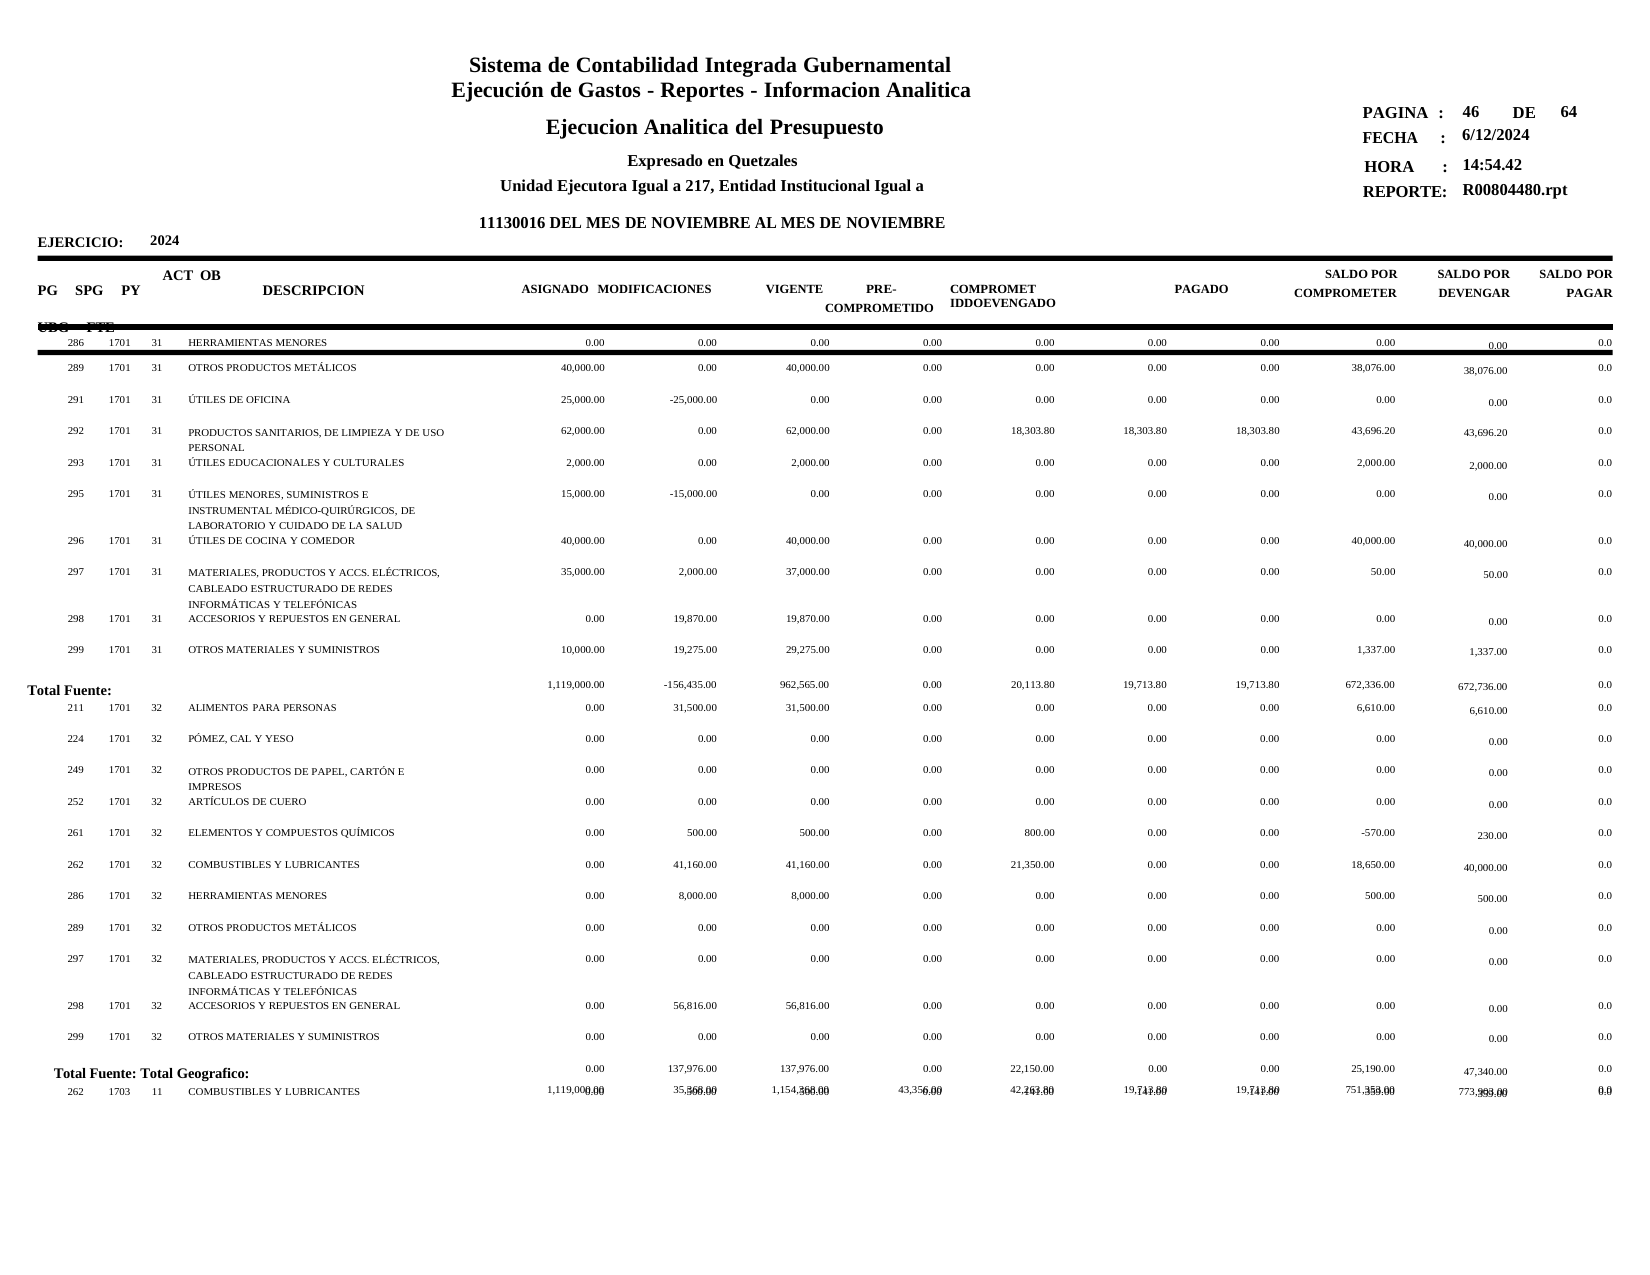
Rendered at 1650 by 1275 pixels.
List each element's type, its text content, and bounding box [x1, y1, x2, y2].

text EJERCICIO: 2024 [37, 232, 1627, 251]
text SALDO POR DEVENGAR [1437, 267, 1516, 300]
text Expresado en Quetzales [468, 151, 957, 170]
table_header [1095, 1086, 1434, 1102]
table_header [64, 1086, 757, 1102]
text PG SPG PY UBG FTE [37, 323, 142, 336]
text FECHA : 6/12/2024 [1362, 125, 1627, 147]
text ACT OB [162, 267, 225, 283]
text Total Fuente: [27, 681, 1627, 698]
text SALDO POR COMPROMETER [1294, 267, 1403, 300]
text R00804480.rpt [1462, 180, 1627, 199]
subtitle Ejecucion Analitica del Presupuesto [546, 114, 885, 139]
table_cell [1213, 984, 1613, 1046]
text HORA : REPORTE: [1362, 157, 1447, 201]
text PAGAR [1527, 286, 1613, 300]
text COMPROMETIDDOEVENGADO [950, 282, 1137, 310]
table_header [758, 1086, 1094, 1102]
text DESCRIPCION ASIGNADO MODIFICACIONES [262, 281, 721, 298]
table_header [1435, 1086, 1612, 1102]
text SALDO POR [1527, 267, 1613, 281]
text PRE- COMPROMETIDO [827, 282, 937, 315]
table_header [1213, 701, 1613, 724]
text PG SPG PY UBG FTE [37, 261, 142, 324]
text Total Fuente: Total Geografico: [27, 1064, 426, 1081]
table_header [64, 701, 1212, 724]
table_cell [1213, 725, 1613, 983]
text PAGADO [1174, 282, 1233, 296]
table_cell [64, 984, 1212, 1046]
text 14:54.42 [1462, 155, 1627, 174]
text VIGENTE [766, 282, 825, 296]
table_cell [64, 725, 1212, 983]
text Unidad Ejecutora Igual a 217, Entidad Institucional Igual a 11130016 DEL MES DE NOVIEMBRE AL MES DE NOVIEMBRE [467, 176, 957, 232]
